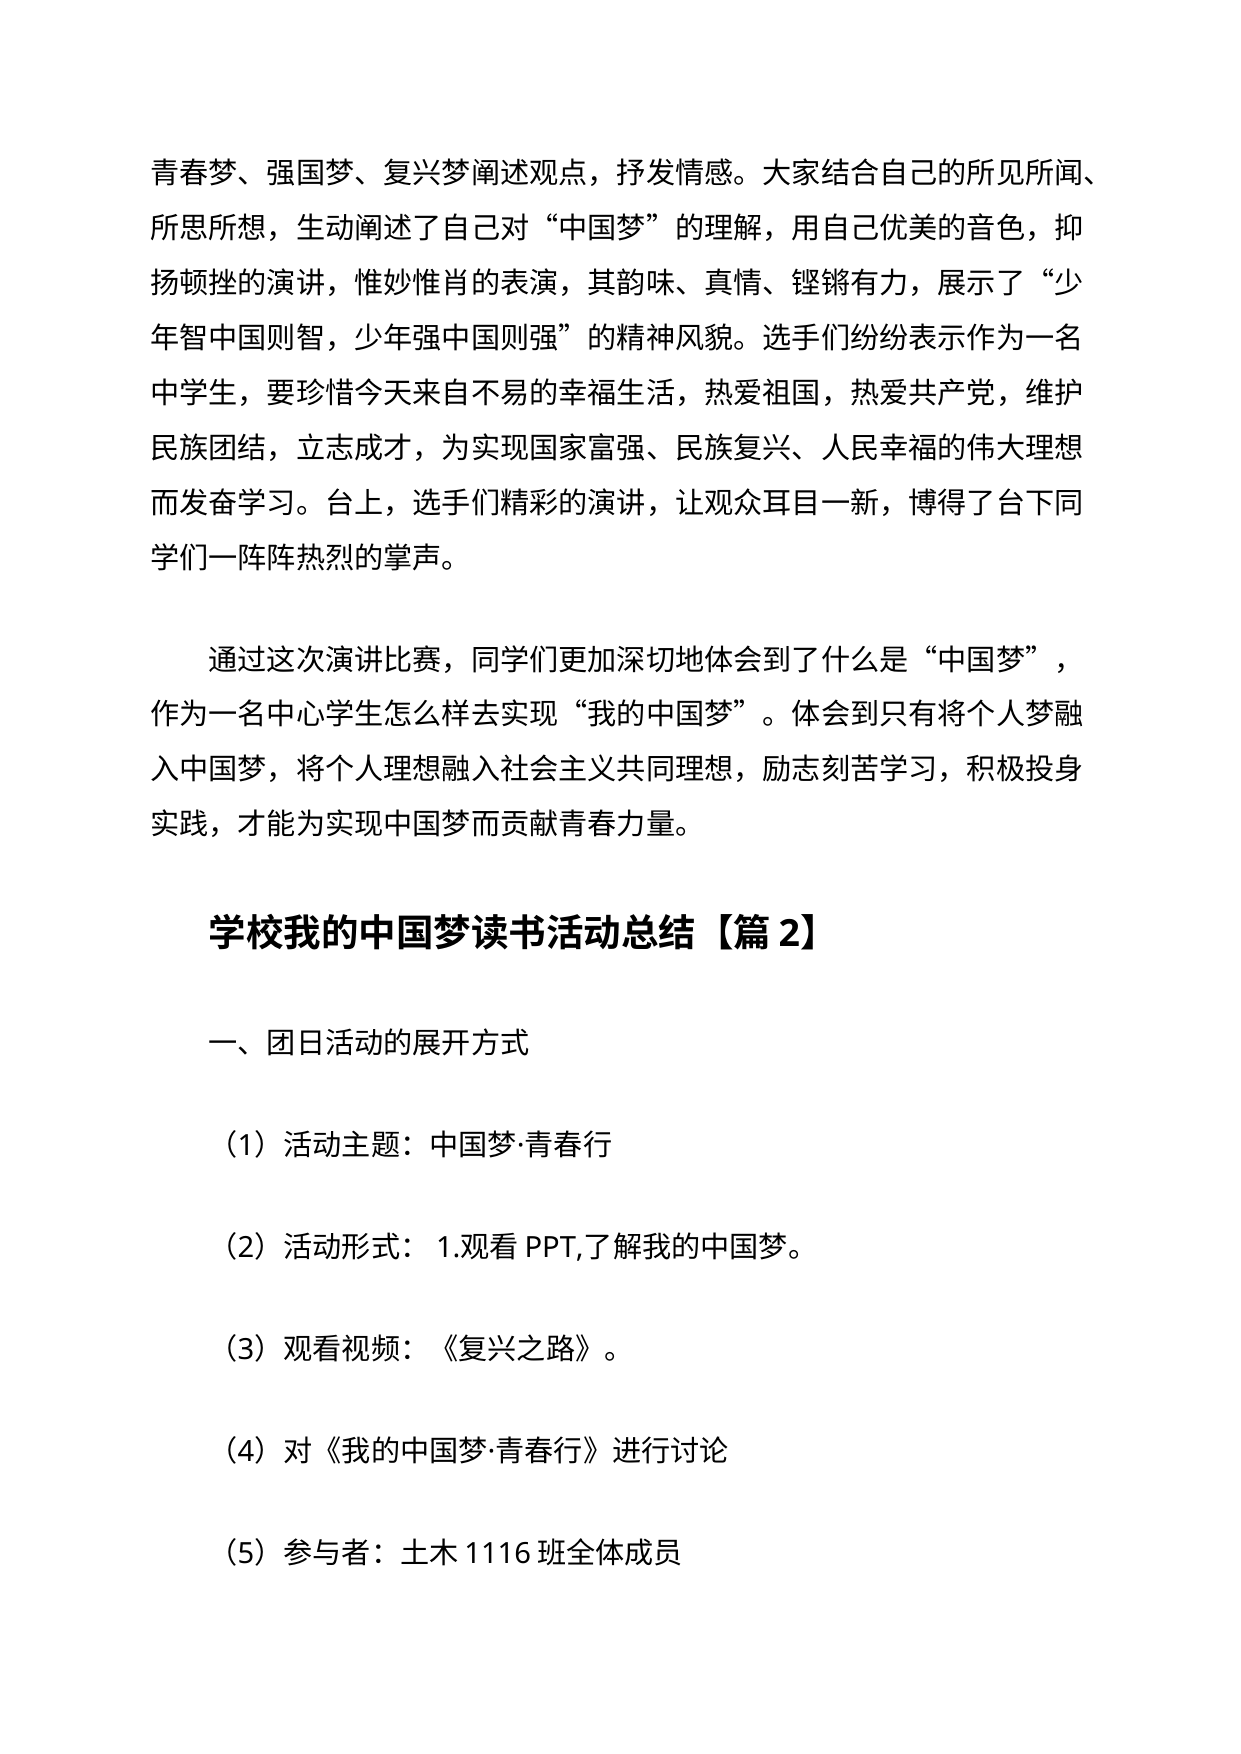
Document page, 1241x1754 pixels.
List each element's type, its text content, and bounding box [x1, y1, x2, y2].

text （1）活动主题：中国梦·青春行 [150, 1122, 1090, 1164]
text （3）观看视频：《复兴之路》。 [150, 1326, 1090, 1368]
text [150, 150, 1090, 577]
text 一、团日活动的展开方式 [150, 1020, 1090, 1062]
text （5）参与者：土木1116班全体成员 [150, 1530, 1090, 1572]
text （2）活动形式： 1.观看PPT,了解我的中国梦。 [150, 1224, 1090, 1266]
text 通过这次演讲比赛，同学们更加深切地体会到了什么是“中国梦”，作为一名中心学生怎么样去实现“我的中国梦”。体会到只有将个人梦融入中国梦，将个人理想融入社会主义共同理想，励志刻苦学习，积极投身实践，才能为实现中国梦而贡献青春力量。 [150, 636, 1090, 843]
text （4）对《我的中国梦·青春行》进行讨论 [150, 1428, 1090, 1470]
text 学校我的中国梦读书活动总结【篇2】 [150, 902, 1090, 957]
